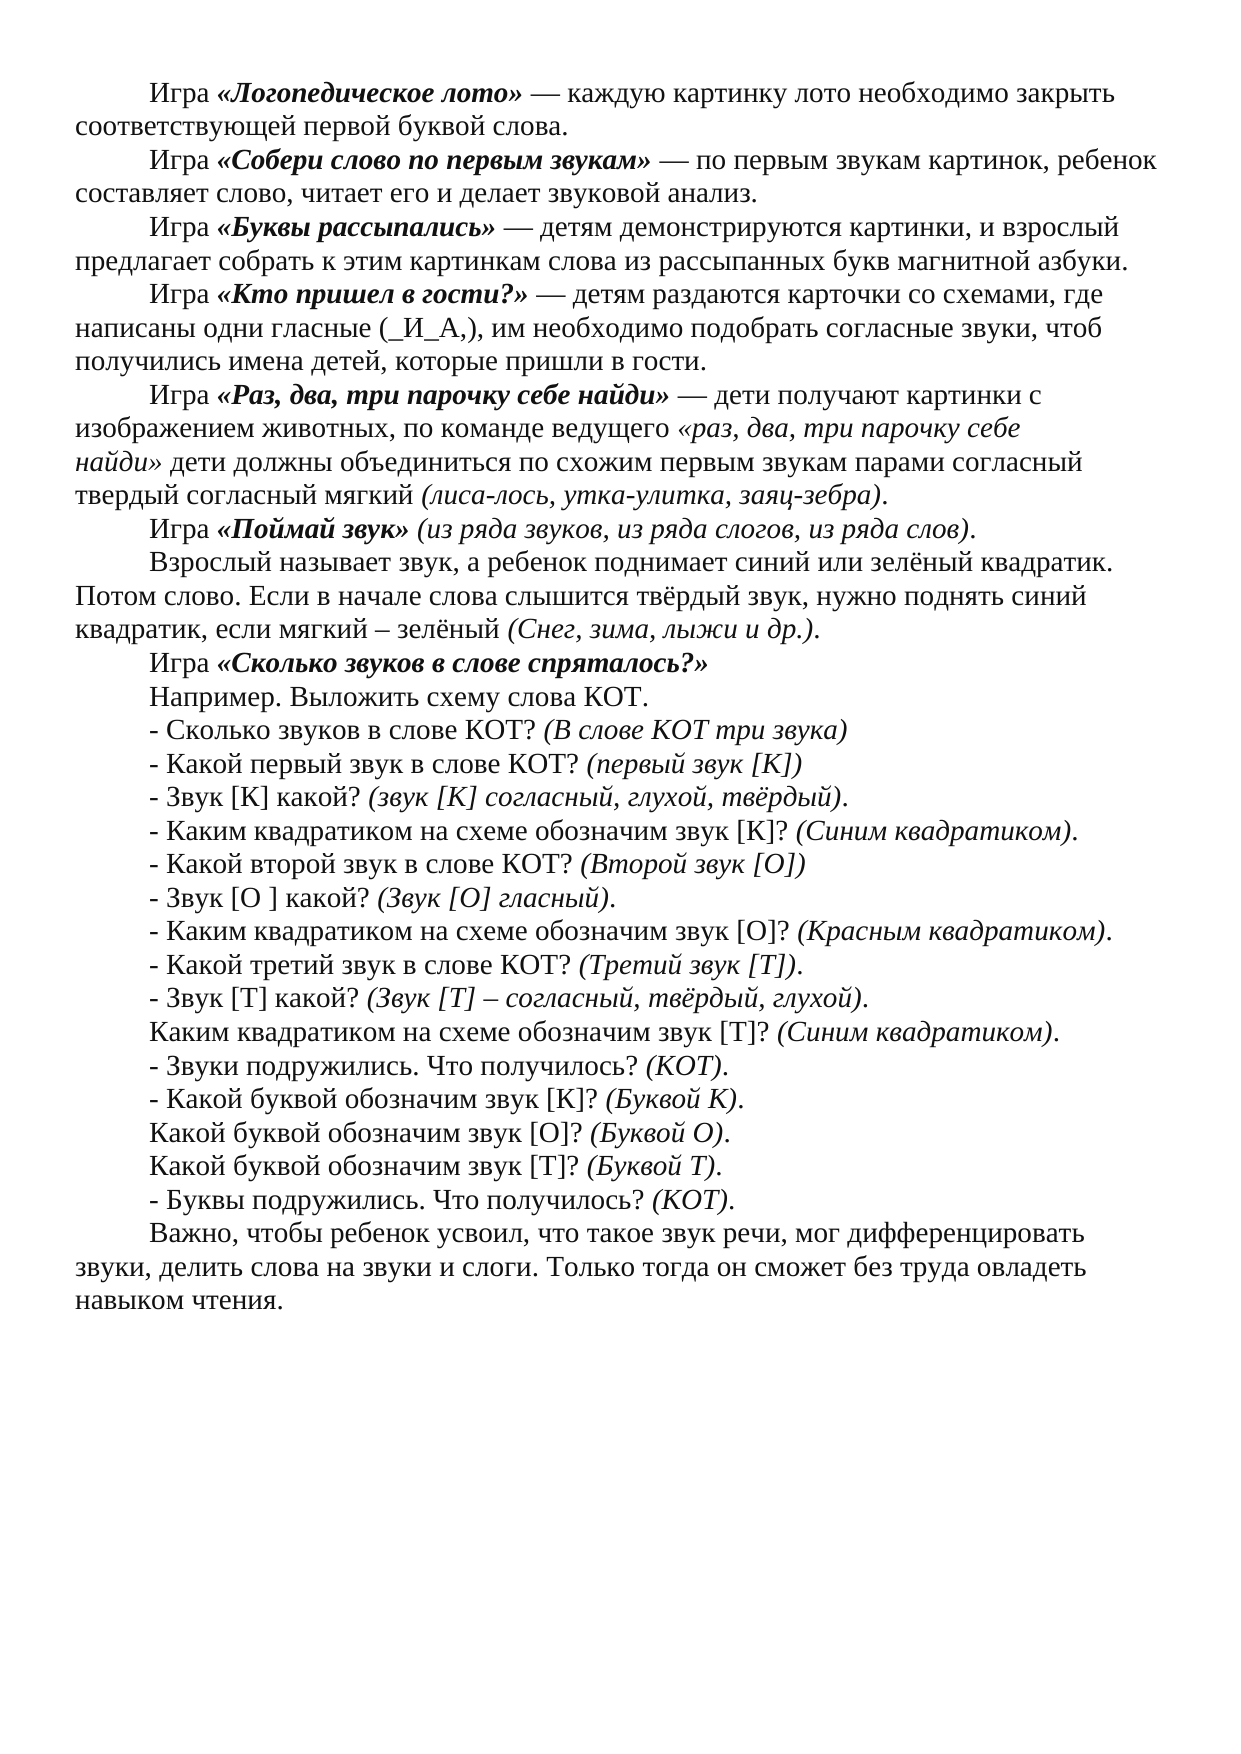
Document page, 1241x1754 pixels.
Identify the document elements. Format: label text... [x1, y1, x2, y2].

text Игра «Кто пришел в гости?» — детям раздаются карточки со схемами, где написаны одни гласные (_И_А,), им необходимо подобрать согласные звуки, чтоб получились имена детей, которые пришли в гости. [75, 276, 1165, 377]
text - Какой буквой обозначим звук [К]? (Буквой К). [75, 1081, 1165, 1115]
text Игра «Поймай звук» (из ряда звуков, из ряда слогов, из ряда слов). [75, 511, 1165, 544]
text Взрослый называет звук, а ребенок поднимает синий или зелёный квадратик. Потом слово. Если в начале слова слышится твёрдый звук, нужно поднять синий квадратик, если мягкий – зелёный (Снег, зима, лыжи и др.). [75, 544, 1165, 645]
text - Какой второй звук в слове КОТ? (Второй звук [О]) [75, 846, 1165, 880]
text Например. Выложить схему слова КОТ. [75, 679, 1165, 712]
text - Каким квадратиком на схеме обозначим звук [О]? (Красным квадратиком). [75, 913, 1165, 947]
text Какой буквой обозначим звук [Т]? (Буквой Т). [75, 1148, 1165, 1182]
text - Какой третий звук в слове КОТ? (Третий звук [Т]). [75, 947, 1165, 981]
text - Звук [Т] какой? (Звук [Т] – согласный, твёрдый, глухой). [75, 981, 1165, 1014]
text - Буквы подружились. Что получилось? (КОТ). [75, 1182, 1165, 1215]
text - Звуки подружились. Что получилось? (КОТ). [75, 1048, 1165, 1081]
text Игра «Сколько звуков в слове спряталось?» [75, 645, 1165, 679]
text - Какой первый звук в слове КОТ? (первый звук [К]) [75, 746, 1165, 779]
text Игра «Буквы рассыпались» — детям демонстрируются картинки, и взрослый предлагает собрать к этим картинкам слова из рассыпанных букв магнитной азбуки. [75, 209, 1165, 276]
text Игра «Раз, два, три парочку себе найди» — дети получают картинки с изображением животных, по команде ведущего «раз, два, три парочку себе найди» дети должны объединиться по схожим первым звукам парами согласный твердый согласный мягкий (лиса-лось, утка-улитка, заяц-зебра). [75, 377, 1165, 511]
text Игра «Собери слово по первым звукам» — по первым звукам картинок, ребенок составляет слово, читает его и делает звуковой анализ. [75, 142, 1165, 209]
text - Звук [К] какой? (звук [К] согласный, глухой, твёрдый). [75, 779, 1165, 813]
text Важно, чтобы ребенок усвоил, что такое звук речи, мог дифференцировать звуки, делить слова на звуки и слоги. Только тогда он сможет без труда овладеть навыком чтения. [75, 1215, 1165, 1316]
text - Каким квадратиком на схеме обозначим звук [К]? (Синим квадратиком). [75, 813, 1165, 846]
text - Сколько звуков в слове КОТ? (В слове КОТ три звука) [75, 712, 1165, 746]
text - Звук [О ] какой? (Звук [О] гласный). [75, 880, 1165, 913]
text Каким квадратиком на схеме обозначим звук [Т]? (Синим квадратиком). [75, 1014, 1165, 1048]
text Игра «Логопедическое лото» — каждую картинку лото необходимо закрыть соответствующей первой буквой слова. [75, 75, 1165, 142]
text Какой буквой обозначим звук [О]? (Буквой О). [75, 1115, 1165, 1148]
